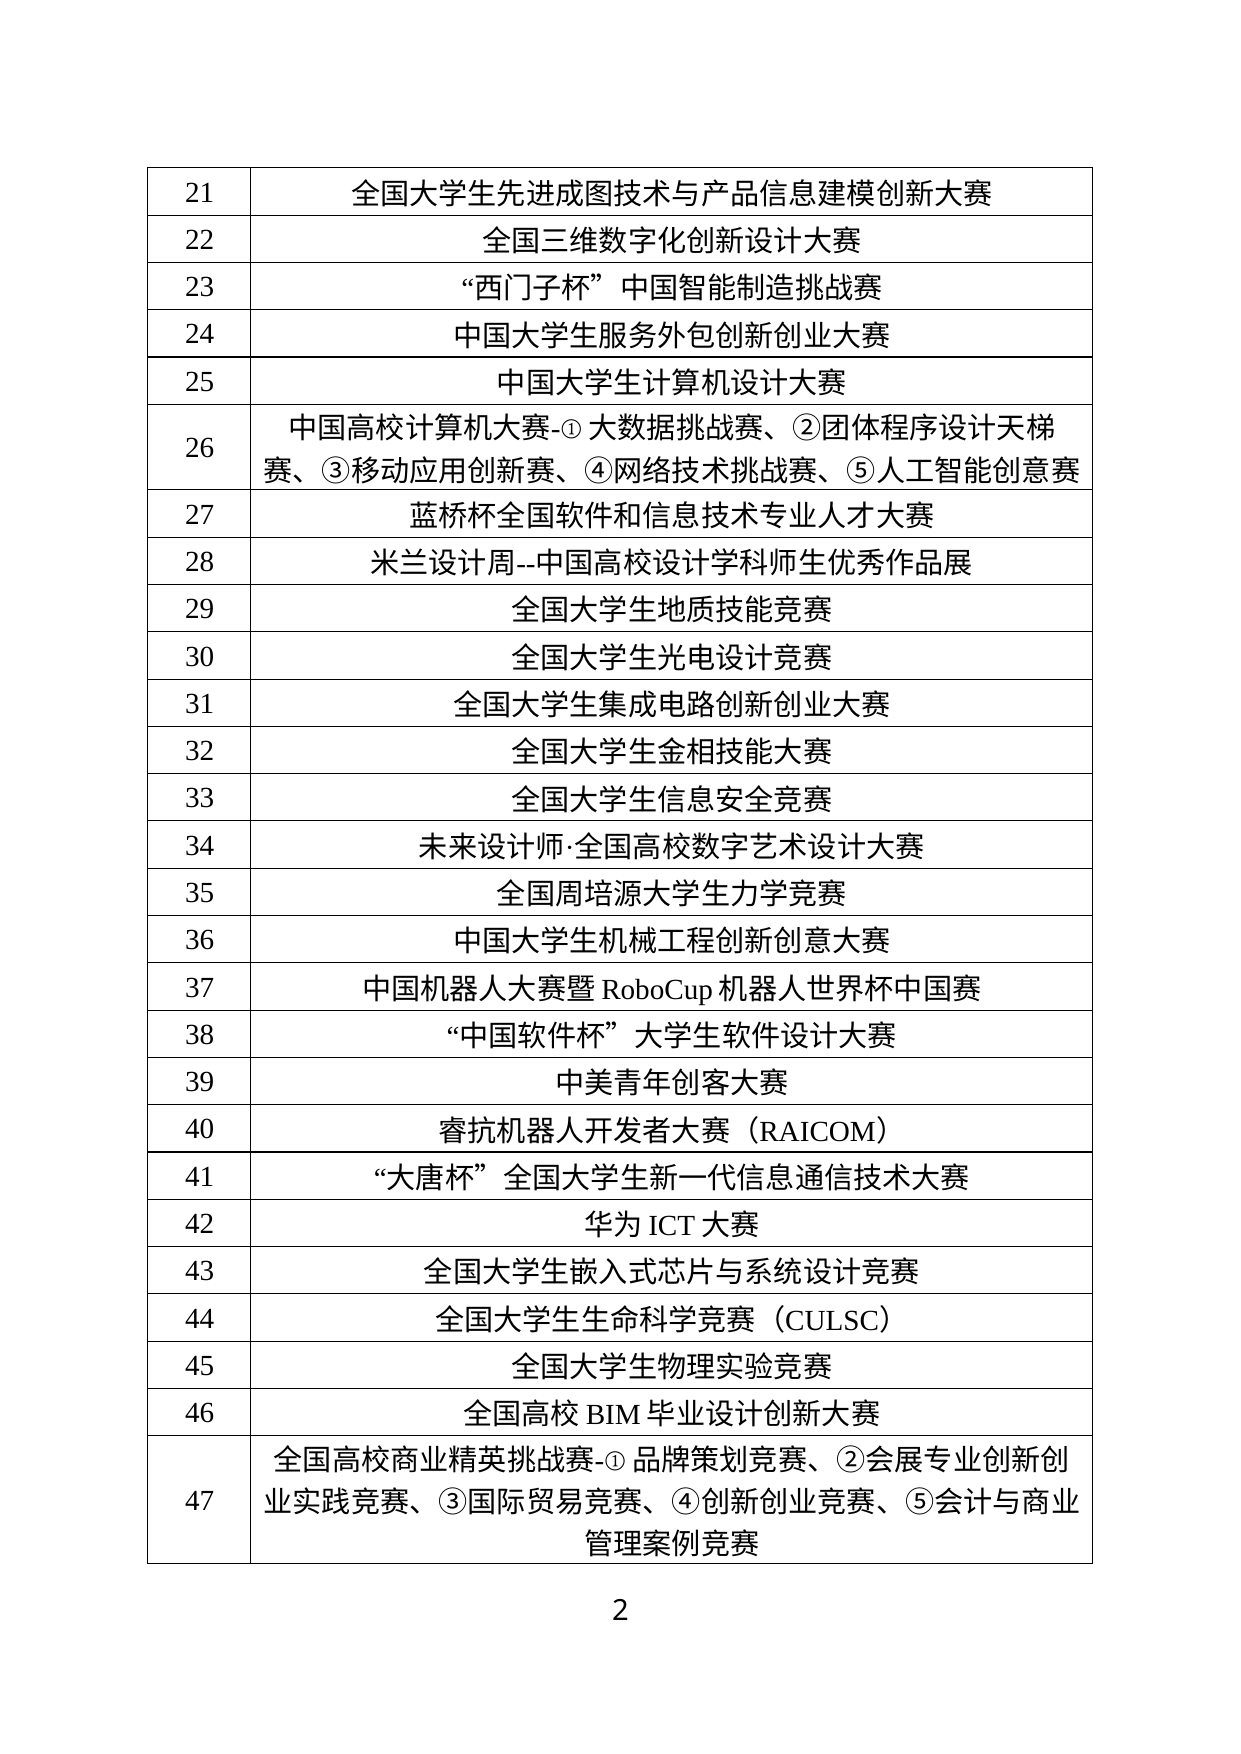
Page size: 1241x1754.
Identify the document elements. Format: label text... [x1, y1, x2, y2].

table_cell 中国大学生机械工程创新创意大赛 [251, 916, 1092, 962]
table_cell 全国三维数字化创新设计大赛 [251, 216, 1092, 262]
table_cell 全国大学生嵌入式芯片与系统设计竞赛 [251, 1247, 1092, 1293]
table_cell 40 [148, 1105, 250, 1151]
table_cell 25 [148, 358, 250, 404]
table_cell 33 [148, 774, 250, 820]
table_cell 睿抗机器人开发者大赛（RAICOM） [251, 1105, 1092, 1151]
table_cell 45 [148, 1342, 250, 1388]
table_cell 米兰设计周--中国高校设计学科师生优秀作品展 [251, 538, 1092, 584]
table_cell 42 [148, 1200, 250, 1246]
table_cell “大唐杯”全国大学生新一代信息通信技术大赛 [251, 1153, 1092, 1199]
table_cell 39 [148, 1058, 250, 1104]
table_cell 35 [148, 869, 250, 915]
table_cell 中国大学生计算机设计大赛 [251, 358, 1092, 404]
table_cell 27 [148, 490, 250, 537]
table_cell 全国大学生集成电路创新创业大赛 [251, 680, 1092, 726]
table_cell 28 [148, 538, 250, 584]
table_cell 26 [148, 405, 250, 489]
table_cell 全国大学生金相技能大赛 [251, 727, 1092, 773]
table_cell 中美青年创客大赛 [251, 1058, 1092, 1104]
table_cell 37 [148, 963, 250, 1009]
table_cell 蓝桥杯全国软件和信息技术专业人才大赛 [251, 490, 1092, 537]
table_cell 29 [148, 585, 250, 631]
table_cell 中国机器人大赛暨RoboCup机器人世界杯中国赛 [251, 963, 1092, 1009]
table_cell 23 [148, 263, 250, 309]
table_cell 46 [148, 1389, 250, 1435]
table_cell 全国大学生信息安全竞赛 [251, 774, 1092, 820]
table_cell 华为ICT大赛 [251, 1200, 1092, 1246]
table_cell 全国周培源大学生力学竞赛 [251, 869, 1092, 915]
table_cell 全国大学生光电设计竞赛 [251, 632, 1092, 678]
table_cell 31 [148, 680, 250, 726]
table_cell 21 [148, 168, 250, 214]
table_cell 34 [148, 821, 250, 868]
table_cell 中国大学生服务外包创新创业大赛 [251, 310, 1092, 356]
table_cell 36 [148, 916, 250, 962]
table_cell “中国软件杯”大学生软件设计大赛 [251, 1011, 1092, 1057]
table_cell 全国大学生地质技能竞赛 [251, 585, 1092, 631]
table_cell 全国大学生生命科学竞赛（CULSC） [251, 1294, 1092, 1341]
table_cell 24 [148, 310, 250, 356]
table_cell 未来设计师·全国高校数字艺术设计大赛 [251, 821, 1092, 868]
table_cell 全国大学生先进成图技术与产品信息建模创新大赛 [251, 168, 1092, 214]
table_cell 44 [148, 1294, 250, 1341]
table_cell 47 [148, 1436, 250, 1563]
table_cell 中国高校计算机大赛-①大数据挑战赛、②团体程序设计天梯赛、③移动应用创新赛、④网络技术挑战赛、⑤人工智能创意赛 [251, 405, 1092, 489]
table_cell 41 [148, 1153, 250, 1199]
table_cell 38 [148, 1011, 250, 1057]
table_cell 全国高校BIM毕业设计创新大赛 [251, 1389, 1092, 1435]
table_cell 全国大学生物理实验竞赛 [251, 1342, 1092, 1388]
table_cell 43 [148, 1247, 250, 1293]
table_cell 30 [148, 632, 250, 678]
table_cell “西门子杯”中国智能制造挑战赛 [251, 263, 1092, 309]
table_cell 全国高校商业精英挑战赛-①品牌策划竞赛、②会展专业创新创业实践竞赛、③国际贸易竞赛、④创新创业竞赛、⑤会计与商业管理案例竞赛 [251, 1436, 1092, 1563]
table_cell 22 [148, 216, 250, 262]
table_cell 32 [148, 727, 250, 773]
